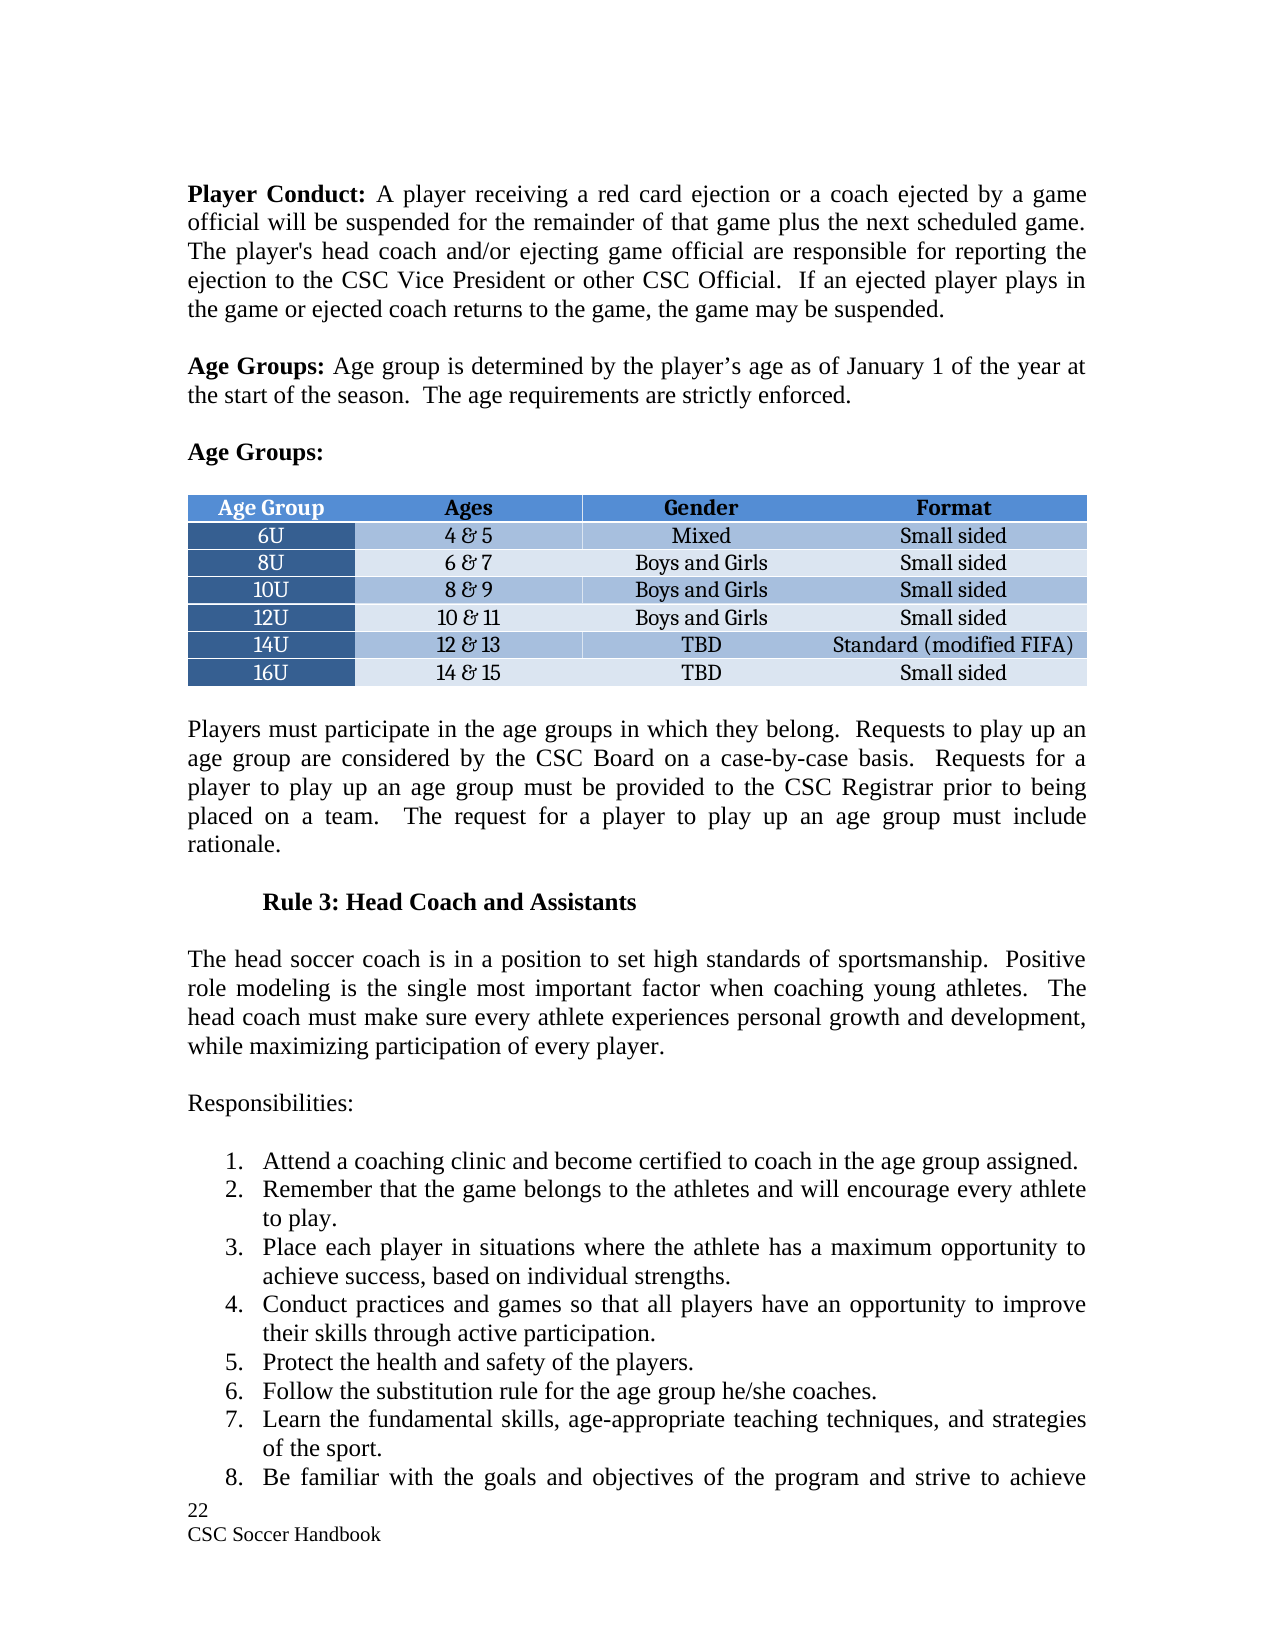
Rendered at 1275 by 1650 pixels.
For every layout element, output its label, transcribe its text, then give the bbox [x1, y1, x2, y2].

table_cell Boys and Girls [583, 605, 820, 631]
table_cell 12U [188, 605, 355, 631]
text The head soccer coach is in a position to set high standards of sportsmanship. Positive role modeling is the single most important factor when coaching young athletes. The head coach must make sure every athlete experiences personal growth and development, while maximizing participation of every player. [187, 944, 1087, 1059]
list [225, 1462, 1087, 1491]
table_cell 8U [188, 550, 355, 576]
list Follow the substitution rule for the age group he/she coaches. [225, 1376, 1087, 1404]
table_cell 6U [188, 523, 355, 549]
table_cell Boys and Girls [583, 577, 820, 603]
subtitle Rule 3: Head Coach and Assistants [187, 887, 1087, 916]
text Age Groups: [187, 437, 1087, 466]
table_cell 14 & 15 [355, 659, 582, 686]
list Attend a coaching clinic and become certified to coach in the age group assigned. [225, 1146, 1087, 1174]
table_cell Small sided [820, 523, 1087, 549]
table_cell 12 & 13 [355, 632, 582, 658]
text Player Conduct: A player receiving a red card ejection or a coach ejected by a game official will be suspended for the remainder of that game plus the next scheduled game. The player's head coach and/or ejecting game official are responsible for reporting the ejection to the CSC Vice President or other CSC Official. If an ejected player plays in the game or ejected coach returns to the game, the game may be suspended. [187, 179, 1087, 322]
list Protect the health and safety of the players. [225, 1347, 1087, 1376]
table_cell 10 & 11 [355, 605, 582, 631]
table_cell TBD [583, 632, 820, 658]
table_cell Small sided [820, 550, 1087, 576]
table_header Gender [583, 495, 820, 521]
table_cell TBD [583, 659, 820, 686]
table_cell Small sided [820, 659, 1087, 686]
text Age Groups: Age group is determined by the player’s age as of January 1 of the year at the start of the season. The age requirements are strictly enforced. [187, 351, 1087, 409]
table_cell 4 & 5 [355, 523, 582, 549]
table_cell Small sided [820, 577, 1087, 603]
list Learn the fundamental skills, age-appropriate teaching techniques, and strategies of the sport. [225, 1404, 1087, 1462]
text Responsibilities: [187, 1088, 1087, 1117]
text Players must participate in the age groups in which they belong. Requests to play up an age group are considered by the CSC Board on a case-by-case basis. Requests for a player to play up an age group must be provided to the CSC Registrar prior to being placed on a team. The request for a player to play up an age group must include rationale. [187, 714, 1087, 858]
table_header Age Group [188, 495, 355, 521]
table_cell 16U [188, 659, 355, 686]
table_cell Standard (modified FIFA) [820, 632, 1087, 658]
table_cell 14U [188, 632, 355, 658]
list Remember that the game belongs to the athletes and will encourage every athlete to play. [225, 1174, 1087, 1232]
table_cell 10U [188, 577, 355, 603]
table_cell 8 & 9 [355, 577, 582, 603]
table_header Format [820, 495, 1087, 521]
table_header Ages [355, 495, 582, 521]
table_cell Small sided [820, 605, 1087, 631]
table_cell Mixed [583, 523, 820, 549]
list Place each player in situations where the athlete has a maximum opportunity to achieve success, based on individual strengths. [225, 1232, 1087, 1289]
table_cell Boys and Girls [583, 550, 820, 576]
table_cell 6 & 7 [355, 550, 582, 576]
list Conduct practices and games so that all players have an opportunity to improve their skills through active participation. [225, 1289, 1087, 1347]
